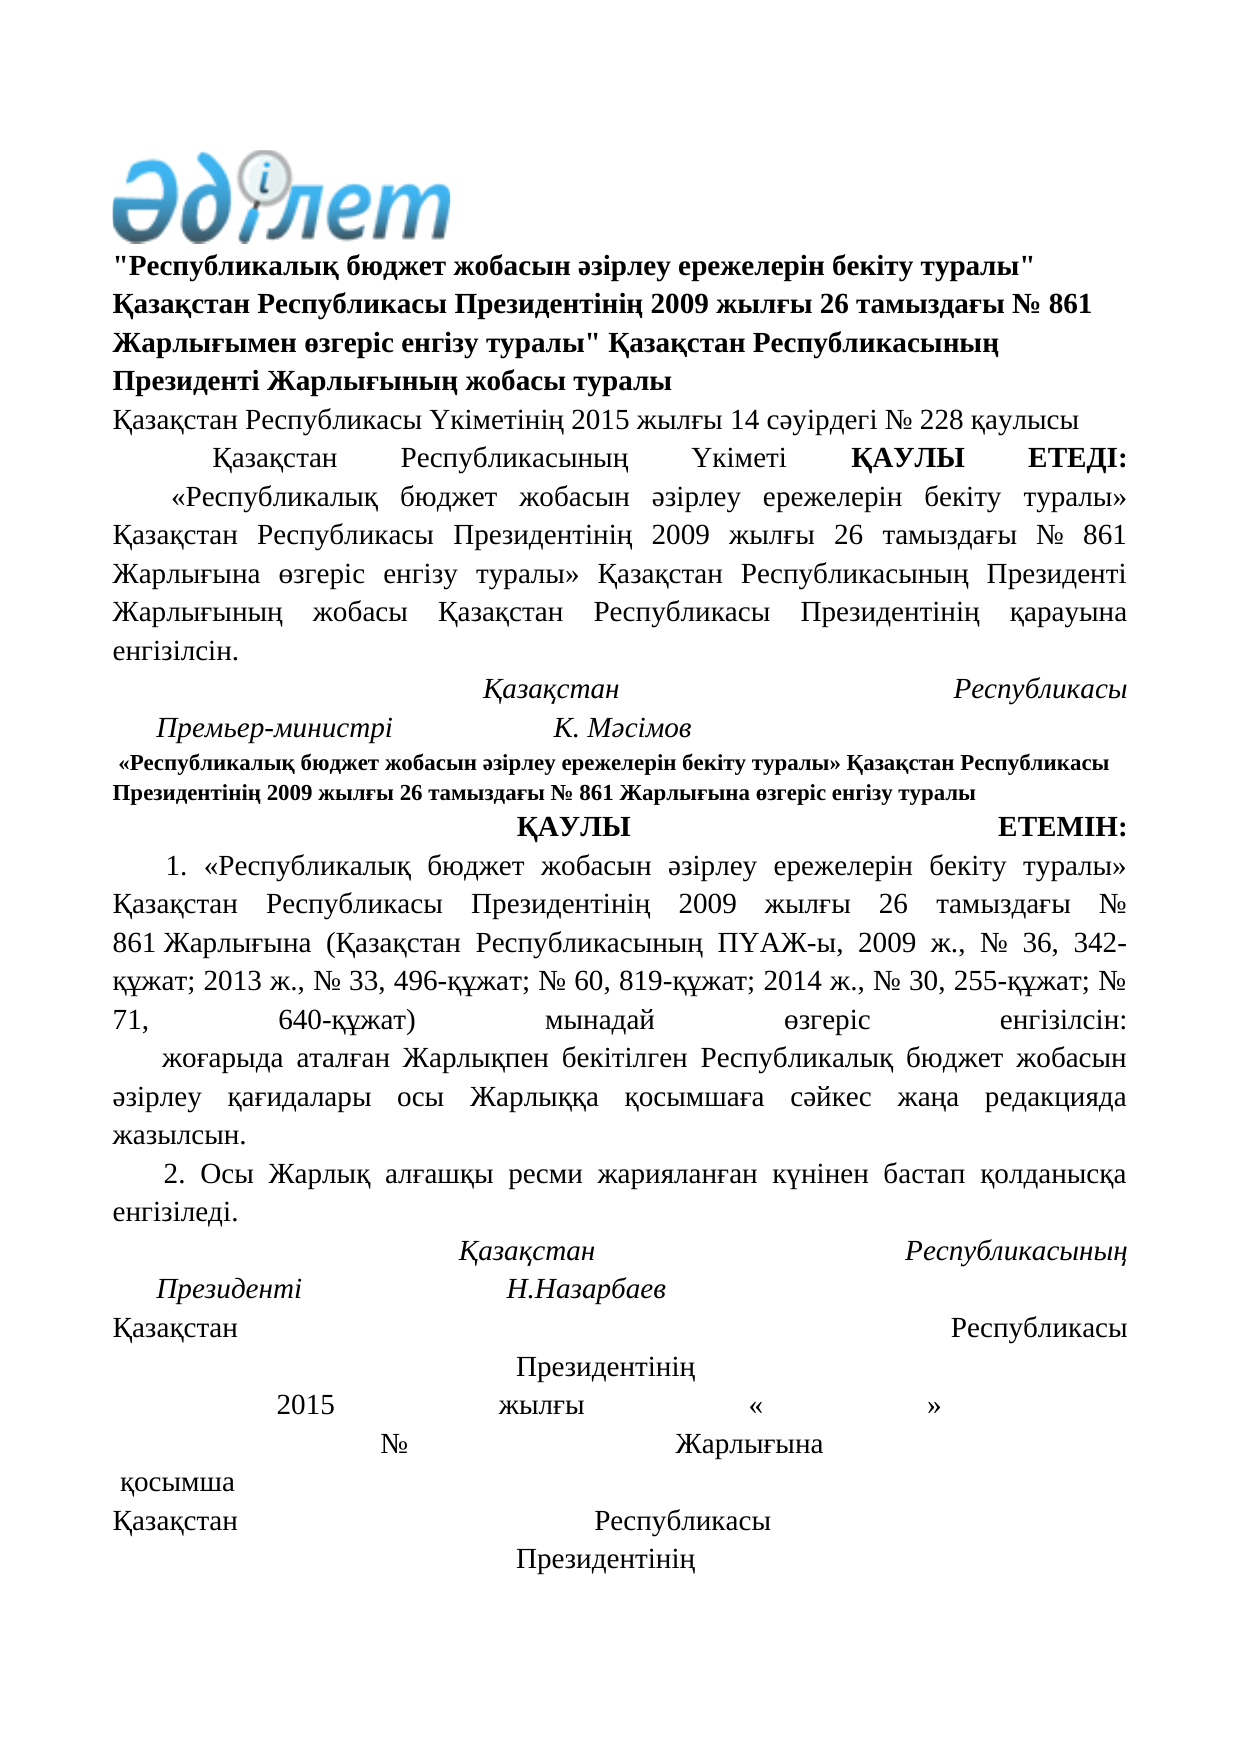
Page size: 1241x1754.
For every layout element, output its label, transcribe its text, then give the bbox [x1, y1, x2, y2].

text «Республикалық бюджет жобасын әзірлеу ережелерін бекіту туралы» Қазақстан Республикасы Президентінің 2009 жылғы 26 тамыздағы № 861 Жарлығына өзгеріс енгізу туралы [112, 749, 1128, 805]
text Қазақстан Республикасы Премьер-министрі К. Мәсімов [112, 672, 1128, 744]
text Қазақстан Республикасының Үкіметі ҚАУЛЫ ЕТЕДІ: «Республикалық бюджет жобасын әзірлеу ережелерін бекіту туралы» Қазақстан Республикасы Президентінің 2009 жылғы 26 тамыздағы № 861 Жарлығына өзгеріс енгізу туралы» Қазақстан Республикасының Президенті Жарлығының жобасы Қазақстан Республикасы Президентінің қарауына енгізілсін. [112, 440, 1128, 667]
text Қазақстан Республикасы Президентінің 2015 жылғы « » № Жарлығына қосымша [112, 1310, 1128, 1498]
text ҚАУЛЫ ЕТЕМІН: 1. «Республикалық бюджет жобасын әзірлеу ережелерін бекіту туралы» Қазақстан Республикасы Президентінің 2009 жылғы 26 тамыздағы № 861 Жарлығына (Қазақстан Республикасының ПҮАЖ-ы, 2009 ж., № 36, 342-құжат; 2013 ж., № 33, 496-құжат; № 60, 819-құжат; 2014 ж., № 30, 255-құжат; № 71, 640-құжат) мынадай өзгеріс енгізілсін: жоғарыда аталған Жарлықпен бекітілген Республикалық бюджет жобасын әзірлеу қағидалары осы Жарлыққа қосымшаға сәйкес жаңа редакцияда жазылсын. 2. Осы Жарлық алғашқы ресми жарияланған күнінен бастап қолданысқа енгізіледі. [112, 809, 1128, 1228]
text "Республикалық бюджет жобасын әзірлеу ережелерін бекіту туралы" Қазақстан Республикасы Президентінің 2009 жылғы 26 тамыздағы № 861 Жарлығымен өзгеріс енгізу туралы" Қазақстан Республикасының Президенті Жарлығының жобасы туралы [112, 248, 1128, 397]
text Қазақстан Республикасы Үкіметінің 2015 жылғы 14 сәуірдегі № 228 қаулысы [112, 402, 1128, 435]
picture [112, 150, 451, 244]
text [112, 1503, 1128, 1575]
text Қазақстан Республикасының Президенті Н.Назарбаев [112, 1233, 1128, 1305]
